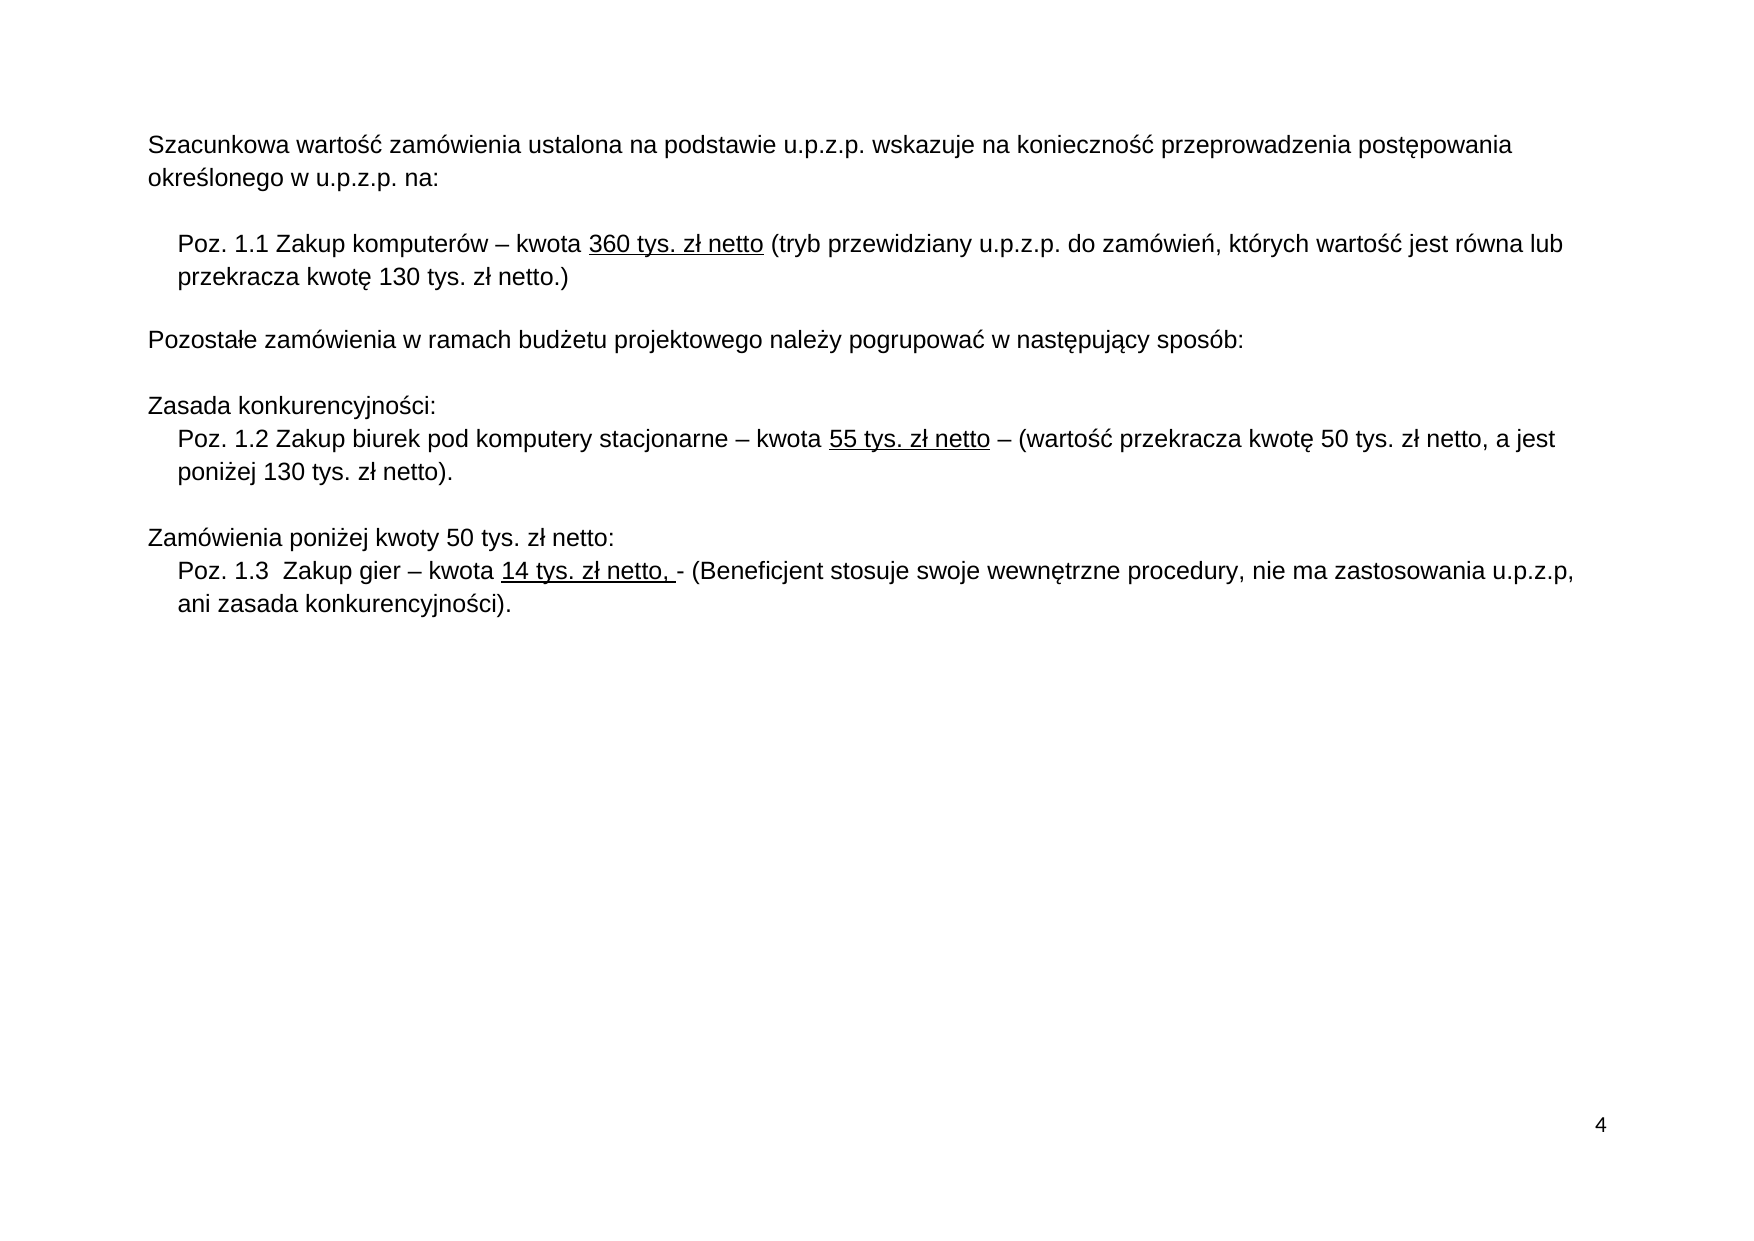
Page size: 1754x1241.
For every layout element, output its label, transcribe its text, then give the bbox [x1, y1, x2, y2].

text Zamówienia poniżej kwoty 50 tys. zł netto: [148, 523, 1606, 552]
text Szacunkowa wartość zamówienia ustalona na podstawie u.p.z.p. wskazuje na konieczność przeprowadzenia postępowania określonego w u.p.z.p. na: [148, 130, 1606, 192]
text Poz. 1.3 Zakup gier – kwota 14 tys. zł netto, - (Beneficjent stosuje swoje wewnętrzne procedury, nie ma zastosowania u.p.z.p, ani zasada konkurencyjności). [177, 556, 1606, 618]
text Poz. 1.1 Zakup komputerów – kwota 360 tys. zł netto (tryb przewidziany u.p.z.p. do zamówień, których wartość jest równa lub przekracza kwotę 130 tys. zł netto.) [177, 229, 1606, 291]
text Pozostałe zamówienia w ramach budżetu projektowego należy pogrupować w następujący sposób: [148, 325, 1606, 354]
text Zasada konkurencyjności: [148, 391, 1606, 420]
list Poz. 1.2 Zakup biurek pod komputery stacjonarne – kwota 55 tys. zł netto – (wartość przekracza kwotę 50 tys. zł netto, a jest poniżej 130 tys. zł netto). [177, 424, 1606, 486]
